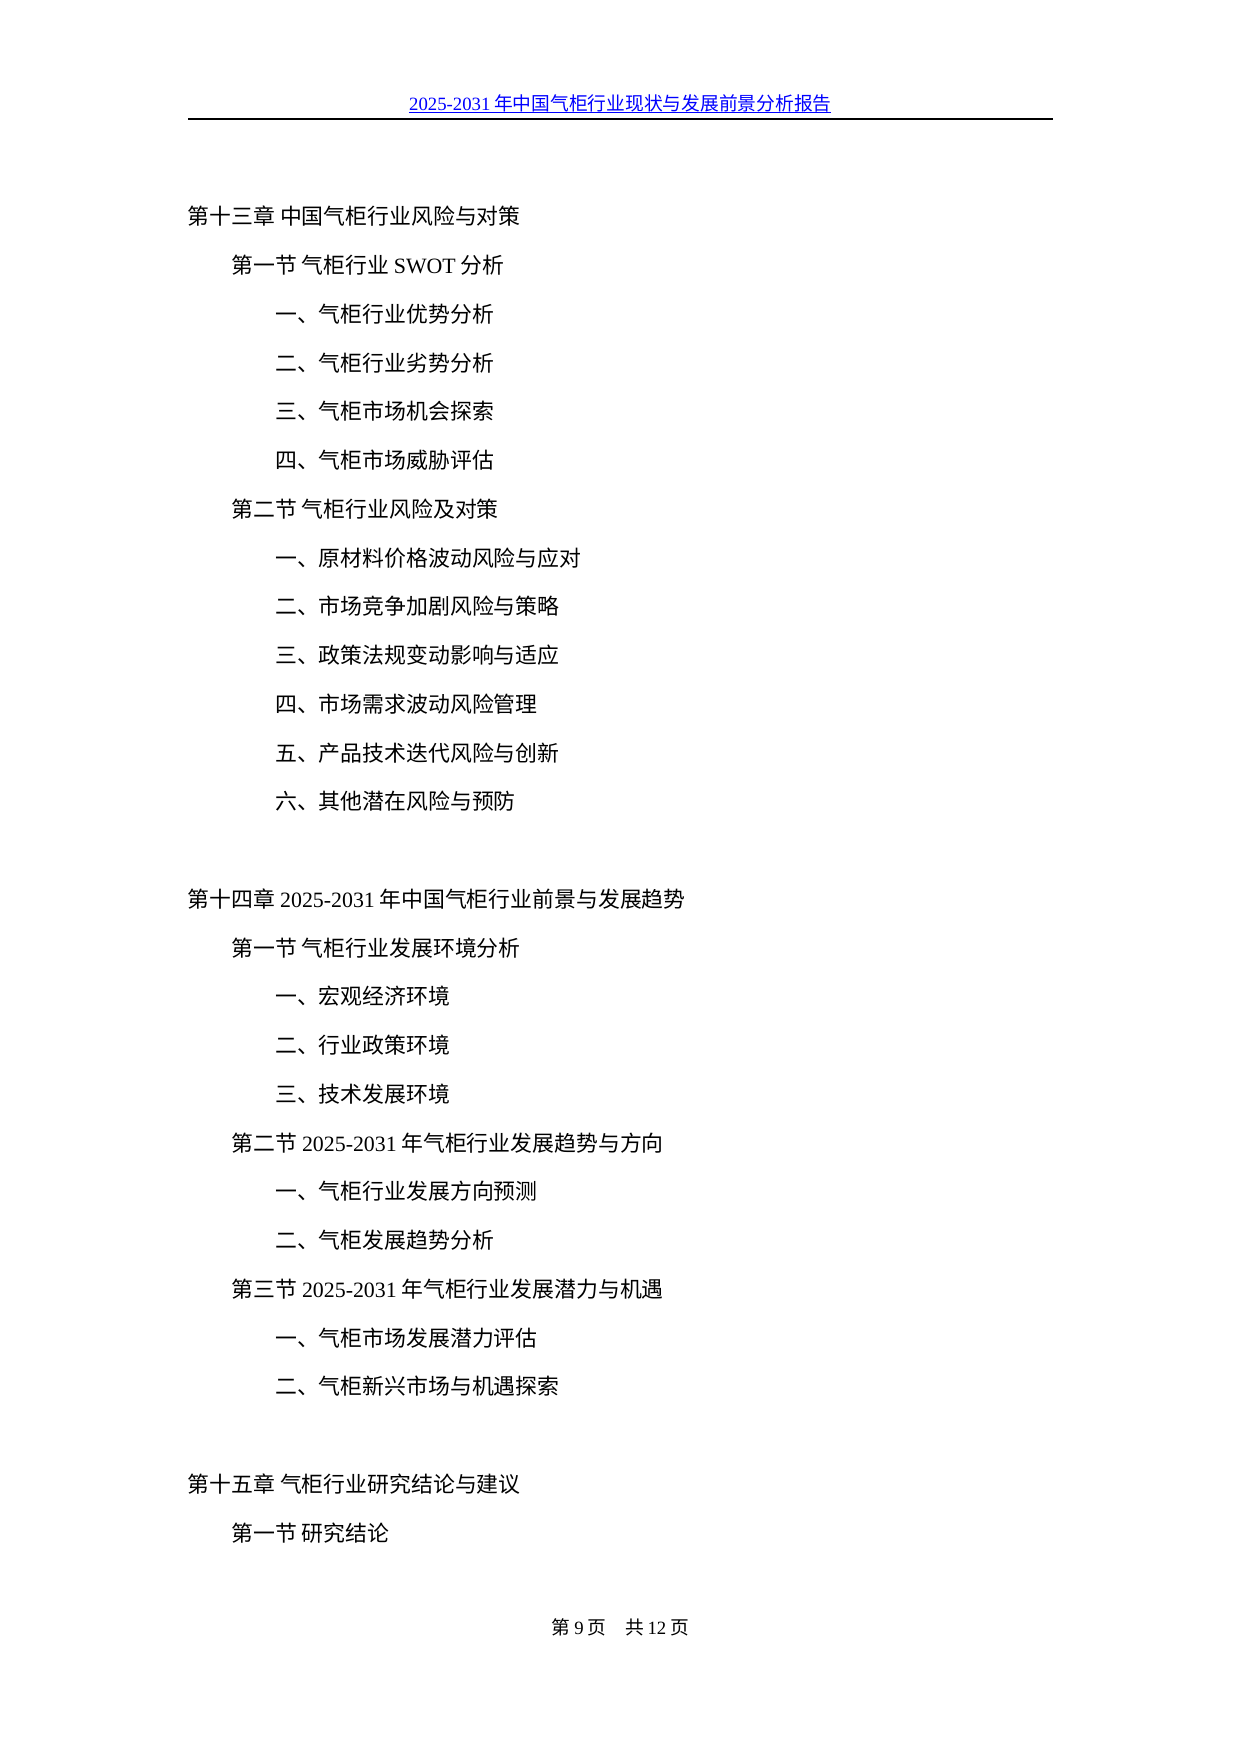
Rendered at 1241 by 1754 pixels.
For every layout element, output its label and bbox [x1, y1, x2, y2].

text [187, 150, 1053, 1548]
